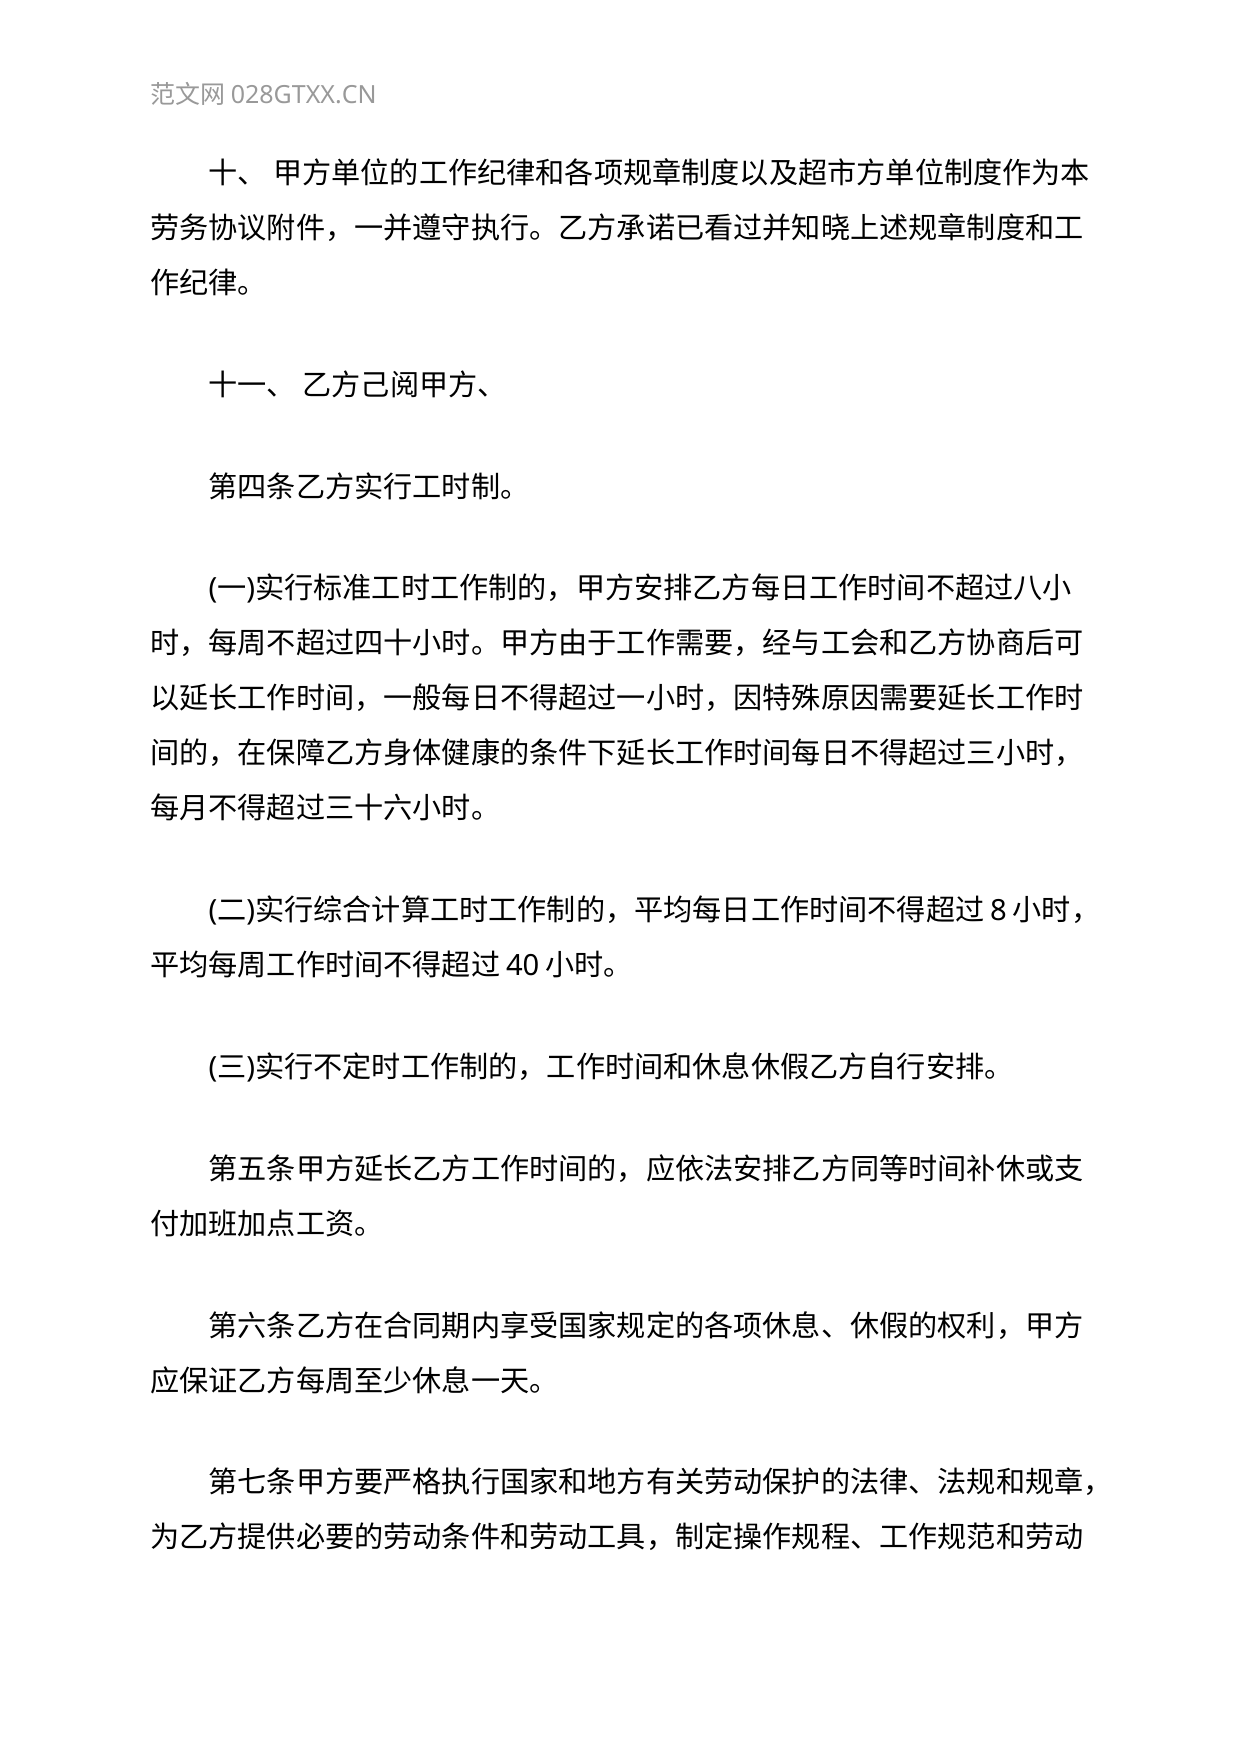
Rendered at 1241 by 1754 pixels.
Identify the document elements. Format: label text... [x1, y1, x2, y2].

text (三)实行不定时工作制的，工作时间和休息休假乙方自行安排。 [150, 1043, 1090, 1086]
text (二)实行综合计算工时工作制的，平均每日工作时间不得超过8小时，平均每周工作时间不得超过40小时。 [150, 887, 1090, 984]
text 第五条甲方延长乙方工作时间的，应依法安排乙方同等时间补休或支付加班加点工资。 [150, 1146, 1090, 1243]
text 第六条乙方在合同期内享受国家规定的各项休息、休假的权利，甲方应保证乙方每周至少休息一天。 [150, 1302, 1090, 1399]
text 十、 甲方单位的工作纪律和各项规章制度以及超市方单位制度作为本劳务协议附件，一并遵守执行。乙方承诺已看过并知晓上述规章制度和工作纪律。 [150, 150, 1090, 302]
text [150, 1459, 1090, 1556]
text 第四条乙方实行工时制。 [150, 463, 1090, 506]
text (一)实行标准工时工作制的，甲方安排乙方每日工作时间不超过八小时，每周不超过四十小时。甲方由于工作需要，经与工会和乙方协商后可以延长工作时间，一般每日不得超过一小时，因特殊原因需要延长工作时间的，在保障乙方身体健康的条件下延长工作时间每日不得超过三小时，每月不得超过三十六小时。 [150, 565, 1090, 827]
text 十一、 乙方己阅甲方、 [150, 362, 1090, 404]
